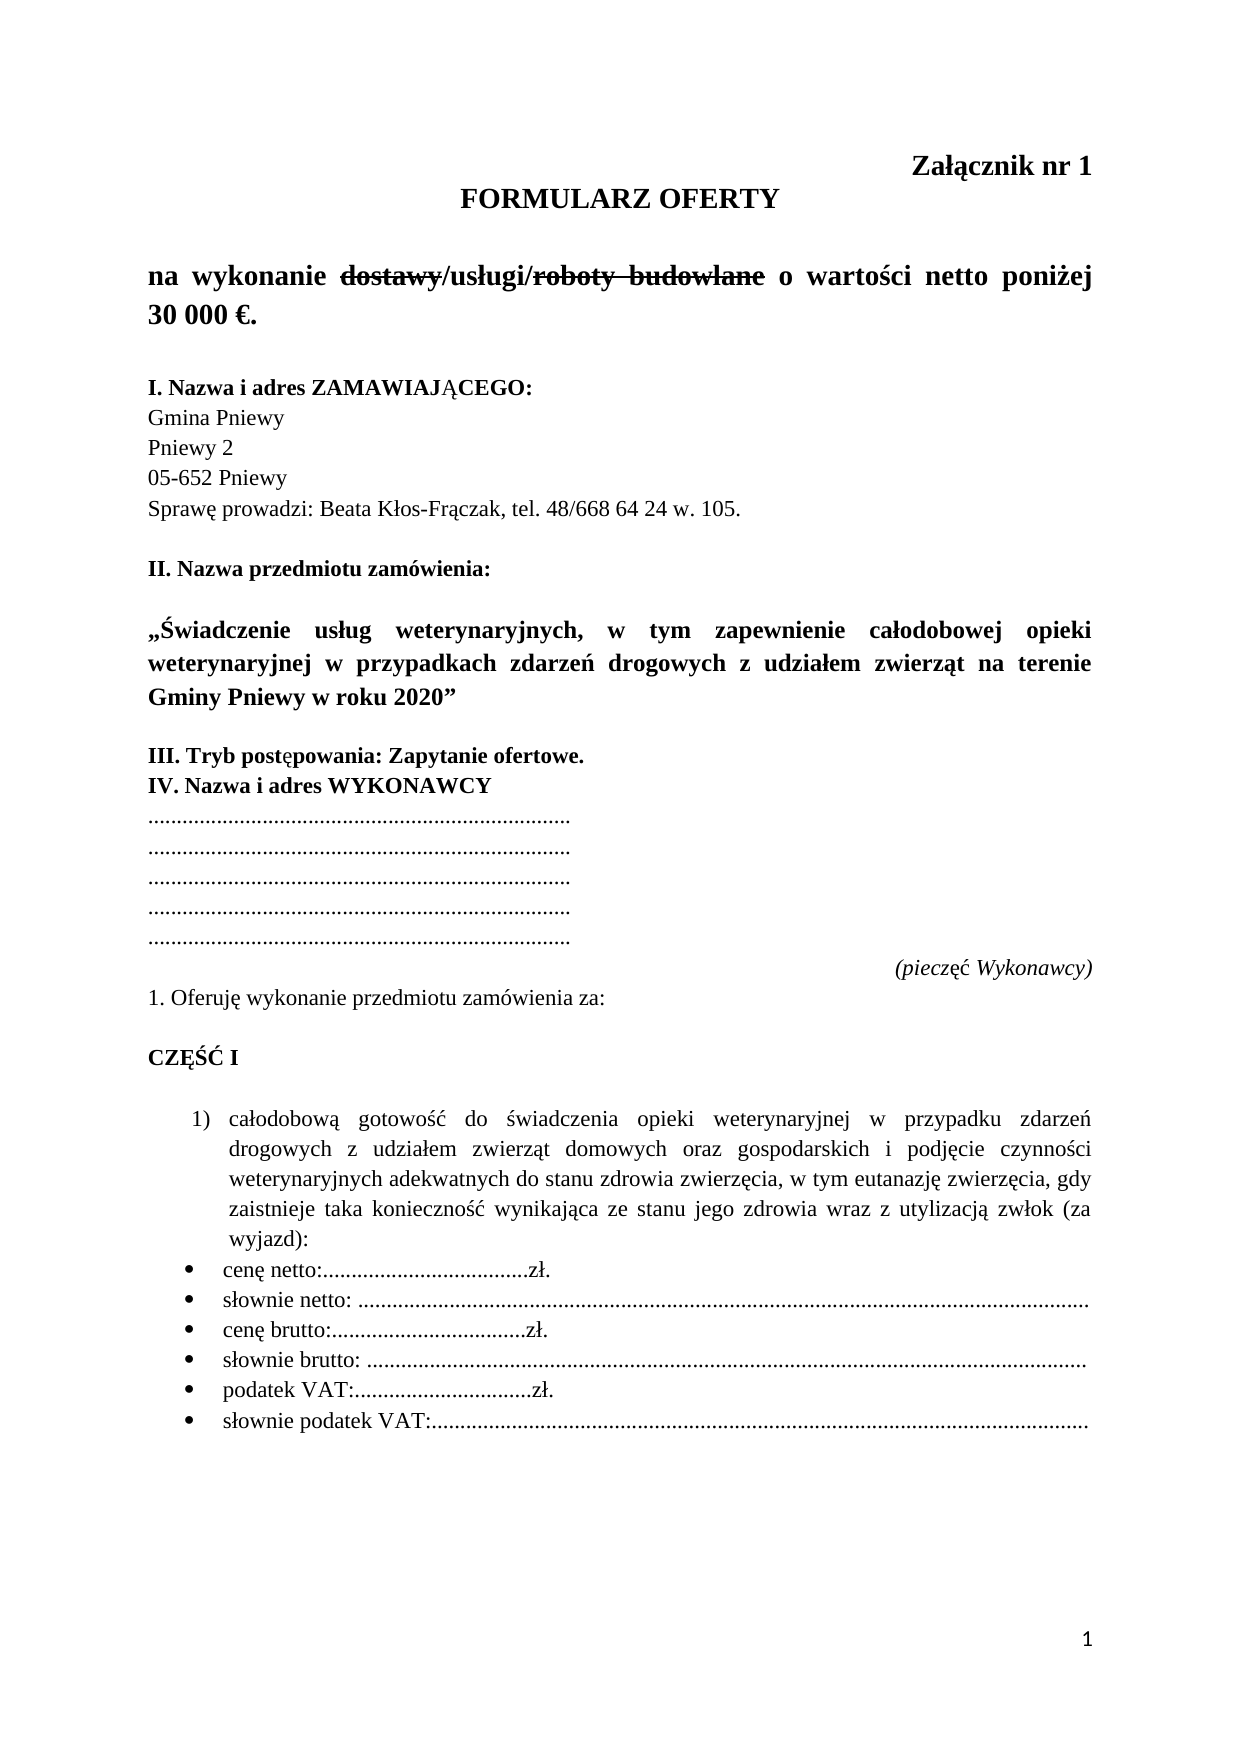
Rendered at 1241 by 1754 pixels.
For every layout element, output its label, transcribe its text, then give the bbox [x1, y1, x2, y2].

list słownie netto: ................................................................................................................................ [185, 1286, 1093, 1312]
text .......................................................................... [148, 923, 1093, 950]
text I. Nazwa i adres ZAMAWIAJĄCEGO: [148, 374, 1093, 400]
text FORMULARZ OFERTY [148, 181, 1093, 215]
text (pieczęć Wykonawcy) [148, 954, 1093, 980]
text Pniewy 2 [148, 434, 1093, 461]
text III. Tryb postępowania: Zapytanie ofertowe. [148, 742, 1093, 768]
list całodobową gotowość do świadczenia opieki weterynaryjnej w przypadku zdarzeń drogowych z udziałem zwierząt domowych oraz gospodarskich i podjęcie czynności weterynaryjnych adekwatnych do stanu zdrowia zwierzęcia, w tym eutanazję zwierzęcia, gdy zaistnieje taka konieczność wynikająca ze stanu jego zdrowia wraz z utylizacją zwłok (za wyjazd): [191, 1105, 1093, 1252]
list cenę netto:....................................zł. [185, 1256, 1093, 1282]
text 1. Oferuję wykonanie przedmiotu zamówienia za: [148, 984, 1093, 1010]
text 05-652 Pniewy [148, 464, 1093, 491]
text CZĘŚĆ I [148, 1044, 1093, 1071]
text „Świadczenie usług weterynaryjnych, w tym zapewnienie całodobowej opieki weterynaryjnej w przypadkach zdarzeń drogowych z udziałem zwierząt na terenie Gminy Pniewy w roku 2020” [148, 616, 1093, 710]
text Sprawę prowadzi: Beata Kłos-Frączak, tel. 48/668 64 24 w. 105. [148, 495, 1093, 521]
text .......................................................................... [148, 893, 1093, 919]
text na wykonanie dostawy/usługi/roboty budowlane o wartości netto poniżej 30 000 €. [148, 258, 1093, 330]
list podatek VAT:...............................zł. [185, 1377, 1093, 1403]
text Gmina Pniewy [148, 404, 1093, 430]
list cenę brutto:..................................zł. [185, 1316, 1093, 1342]
list słownie brutto: .............................................................................................................................. [185, 1346, 1093, 1373]
text Załącznik nr 1 [148, 148, 1093, 181]
text .......................................................................... [148, 803, 1093, 829]
list słownie podatek VAT:................................................................................................................... [185, 1407, 1093, 1433]
text .......................................................................... [148, 833, 1093, 859]
text II. Nazwa przedmiotu zamówienia: [148, 555, 1093, 581]
text IV. Nazwa i adres WYKONAWCY [148, 772, 1093, 799]
text .......................................................................... [148, 863, 1093, 889]
